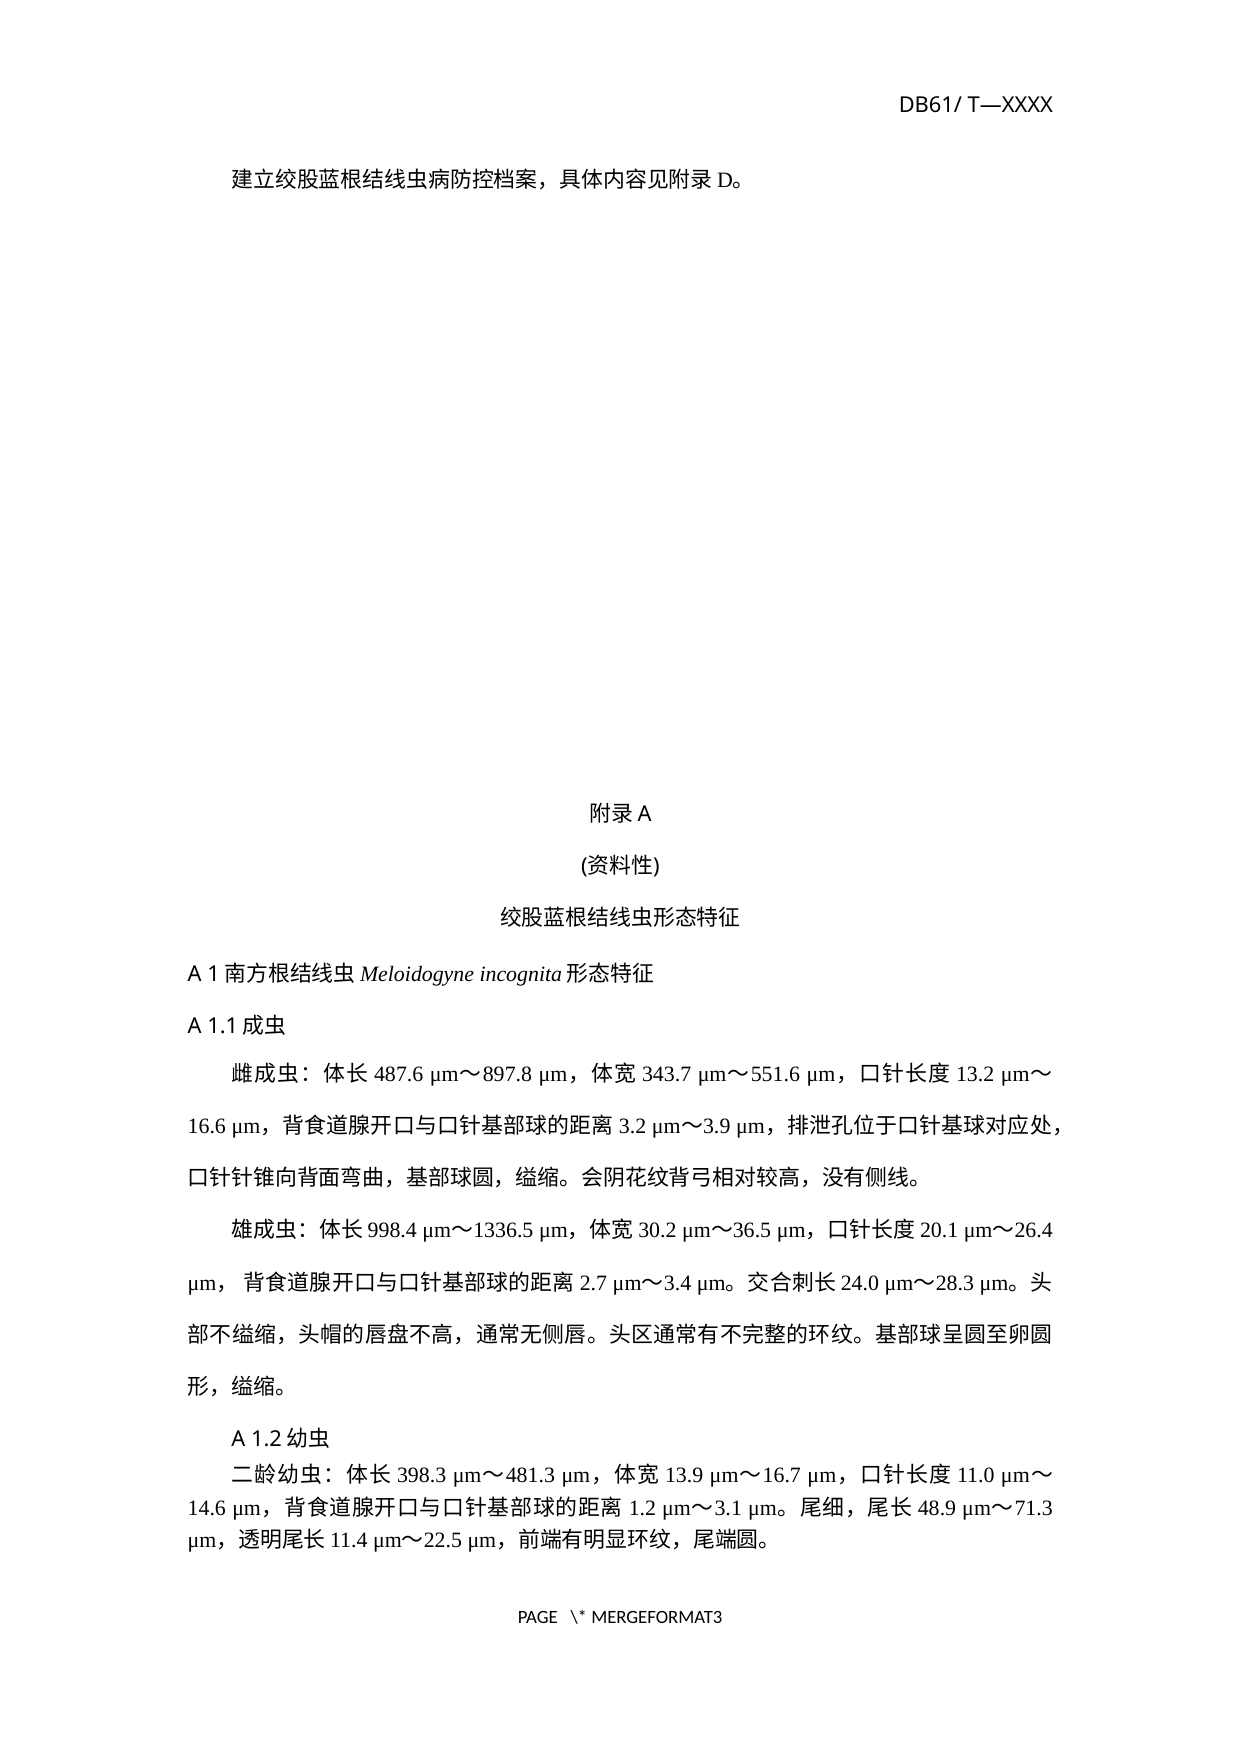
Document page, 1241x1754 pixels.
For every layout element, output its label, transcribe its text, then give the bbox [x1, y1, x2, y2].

text 雌成虫：体长487.6 μm～897.8 μm，体宽343.7 μm～551.6 μm，口针长度13.2 μm～16.6 μm，背食道腺开口与口针基部球的距离3.2 μm～3.9 μm，排泄孔位于口针基球对应处，口针针锥向背面弯曲，基部球圆，缢缩。会阴花纹背弓相对较高，没有侧线。 [187, 1040, 1053, 1196]
text A 1.1成虫 [187, 988, 1053, 1040]
text (资料性) [187, 832, 1053, 884]
text 绞股蓝根结线虫形态特征 [187, 884, 1053, 936]
text 雄成虫：体长998.4 μm～1336.5 μm，体宽30.2 μm～36.5 μm，口针长度20.1 μm～26.4 μm， 背食道腺开口与口针基部球的距离2.7 μm～3.4 μm。交合刺长24.0 μm～28.3 μm。头部不缢缩，头帽的唇盘不高，通常无侧唇。头区通常有不完整的环纹。基部球呈圆至卵圆形，缢缩。 [187, 1196, 1053, 1404]
text 建立绞股蓝根结线虫病防控档案，具体内容见附录D。 [187, 162, 1053, 194]
text A 1.2幼虫 [187, 1404, 1056, 1457]
text 二龄幼虫：体长398.3 μm～481.3 μm，体宽13.9 μm～16.7 μm，口针长度11.0 μm～14.6 μm，背食道腺开口与口针基部球的距离1.2 μm～3.1 μm。尾细，尾长48.9 μm～71.3 μm，透明尾长11.4 μm～22.5 μm，前端有明显环纹，尾端圆。 [187, 1457, 1053, 1554]
text 附录A [187, 779, 1053, 832]
text A 1南方根结线虫Meloidogyne incognita形态特征 [187, 936, 1053, 988]
